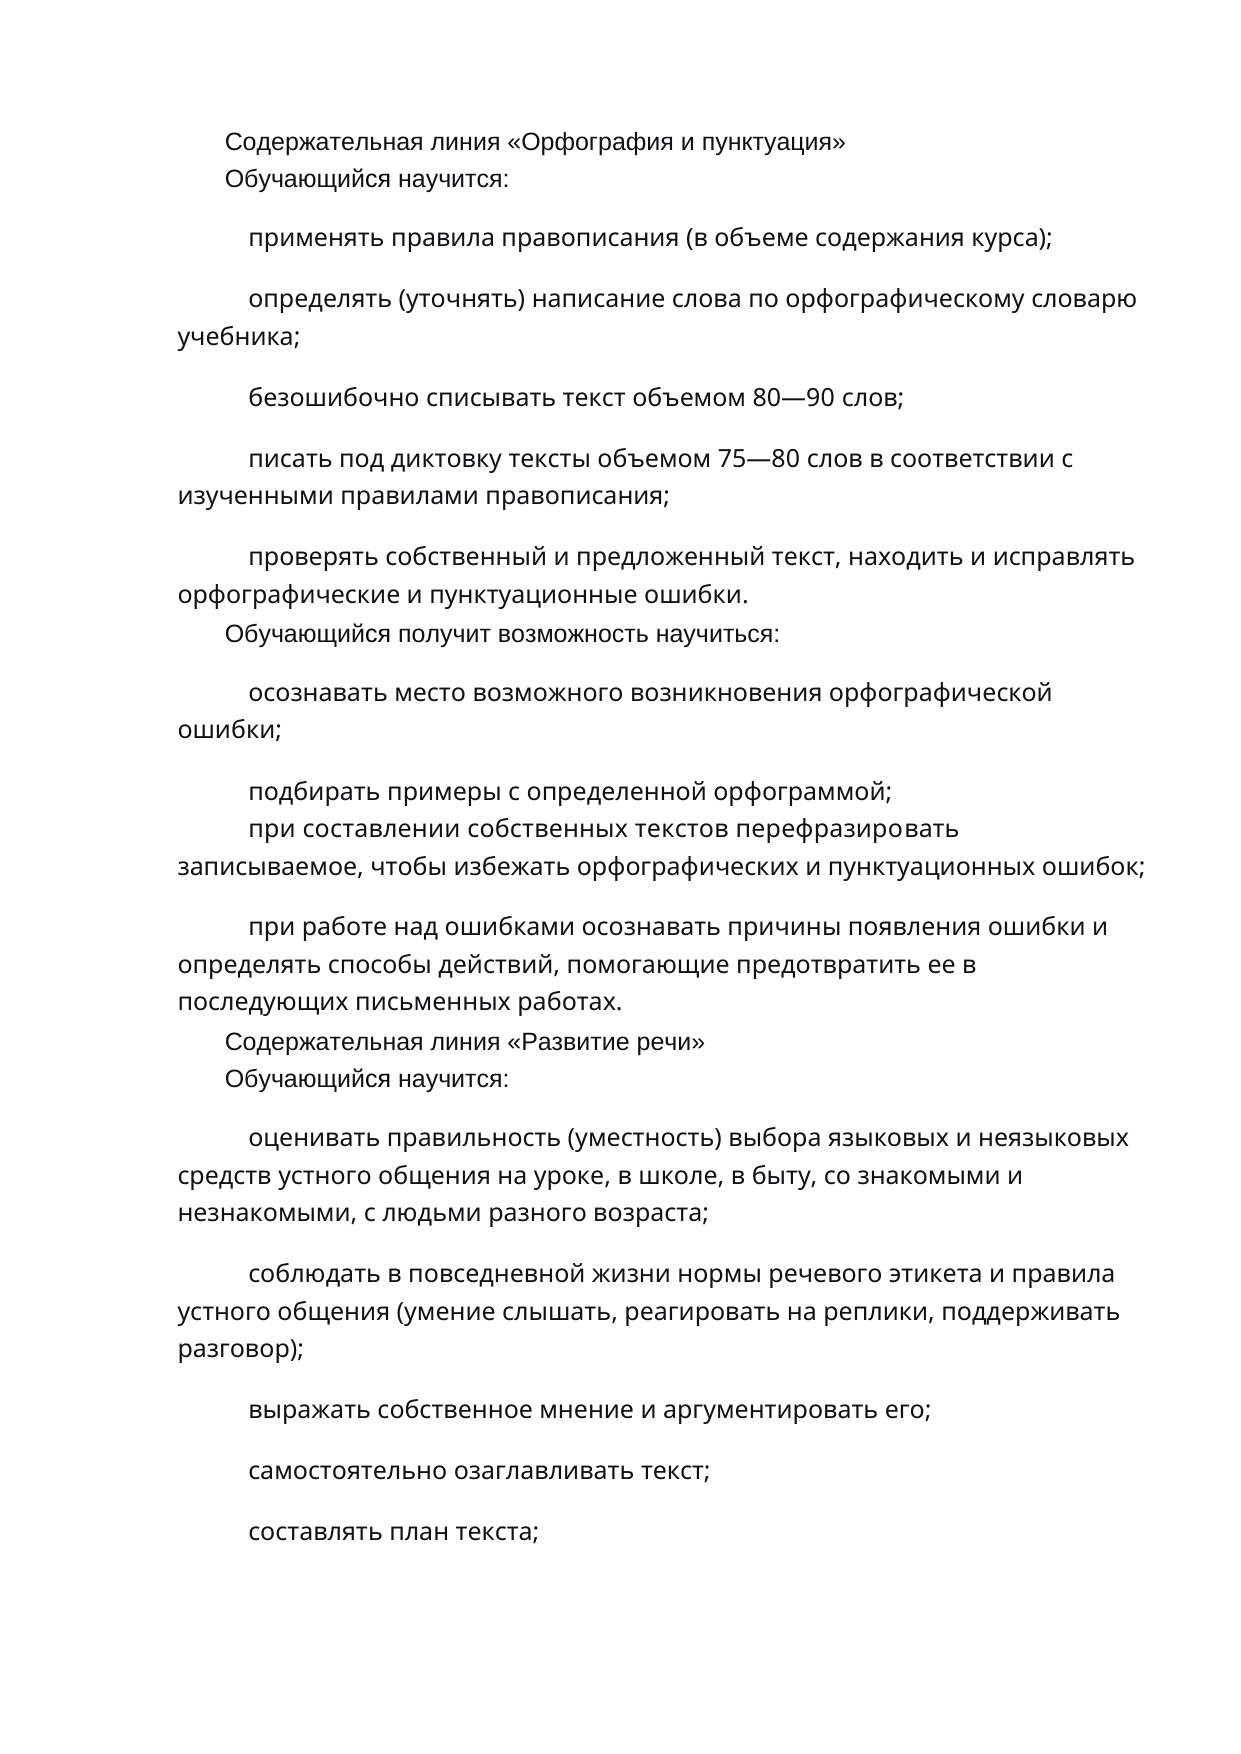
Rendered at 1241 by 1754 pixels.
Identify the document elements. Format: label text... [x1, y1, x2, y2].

text при работе над ошибками осознавать причины появления ошибки и определять способы действий, помогающие предотвратить ее в последующих письменных работах. [177, 906, 1152, 1018]
text писать под диктовку тексты объемом 75—80 слов в соответствии с изученными правилами правописания; [177, 437, 1152, 512]
text соблюдать в повседневной жизни нормы речевого этикета и правила устного общения (умение слышать, реагировать на реплики, поддерживать разговор); [177, 1252, 1152, 1365]
text подбирать примеры с определенной орфограммой; [177, 770, 1152, 807]
text оценивать правильность (уместность) выбора языковых и неязыковых средств устного общения на уроке, в школе, в быту, со знакомыми и незнакомыми, с людьми разного возраста; [177, 1117, 1152, 1229]
text при составлении собственных текстов перефразировать записываемое, чтобы избежать орфографических и пунктуационных ошибок; [177, 807, 1152, 882]
text Содержательная линия «Развитие речи» [177, 1018, 1152, 1056]
text Содержательная линия «Орфография и пунктуация» [177, 118, 1152, 156]
text Обучающийся получит возможность научиться: [177, 610, 1152, 648]
text выражать собственное мнение и аргументировать его; [177, 1388, 1152, 1426]
text осознавать место возможного возникновения орфографической ошибки; [177, 671, 1152, 746]
text проверять собственный и предложенный текст, находить и исправлять орфографические и пунктуационные ошибки. [177, 535, 1152, 610]
text Обучающийся научится: [177, 1056, 1152, 1093]
text безошибочно списывать текст объемом 80—90 слов; [177, 376, 1152, 413]
text определять (уточнять) написание слова по орфографическому словарю учебника; [177, 277, 1152, 352]
text Обучающийся научится: [177, 156, 1152, 193]
text составлять план текста; [177, 1510, 1152, 1548]
text самостоятельно озаглавливать текст; [177, 1449, 1152, 1487]
text применять правила правописания (в объеме содержания курса); [177, 217, 1152, 254]
